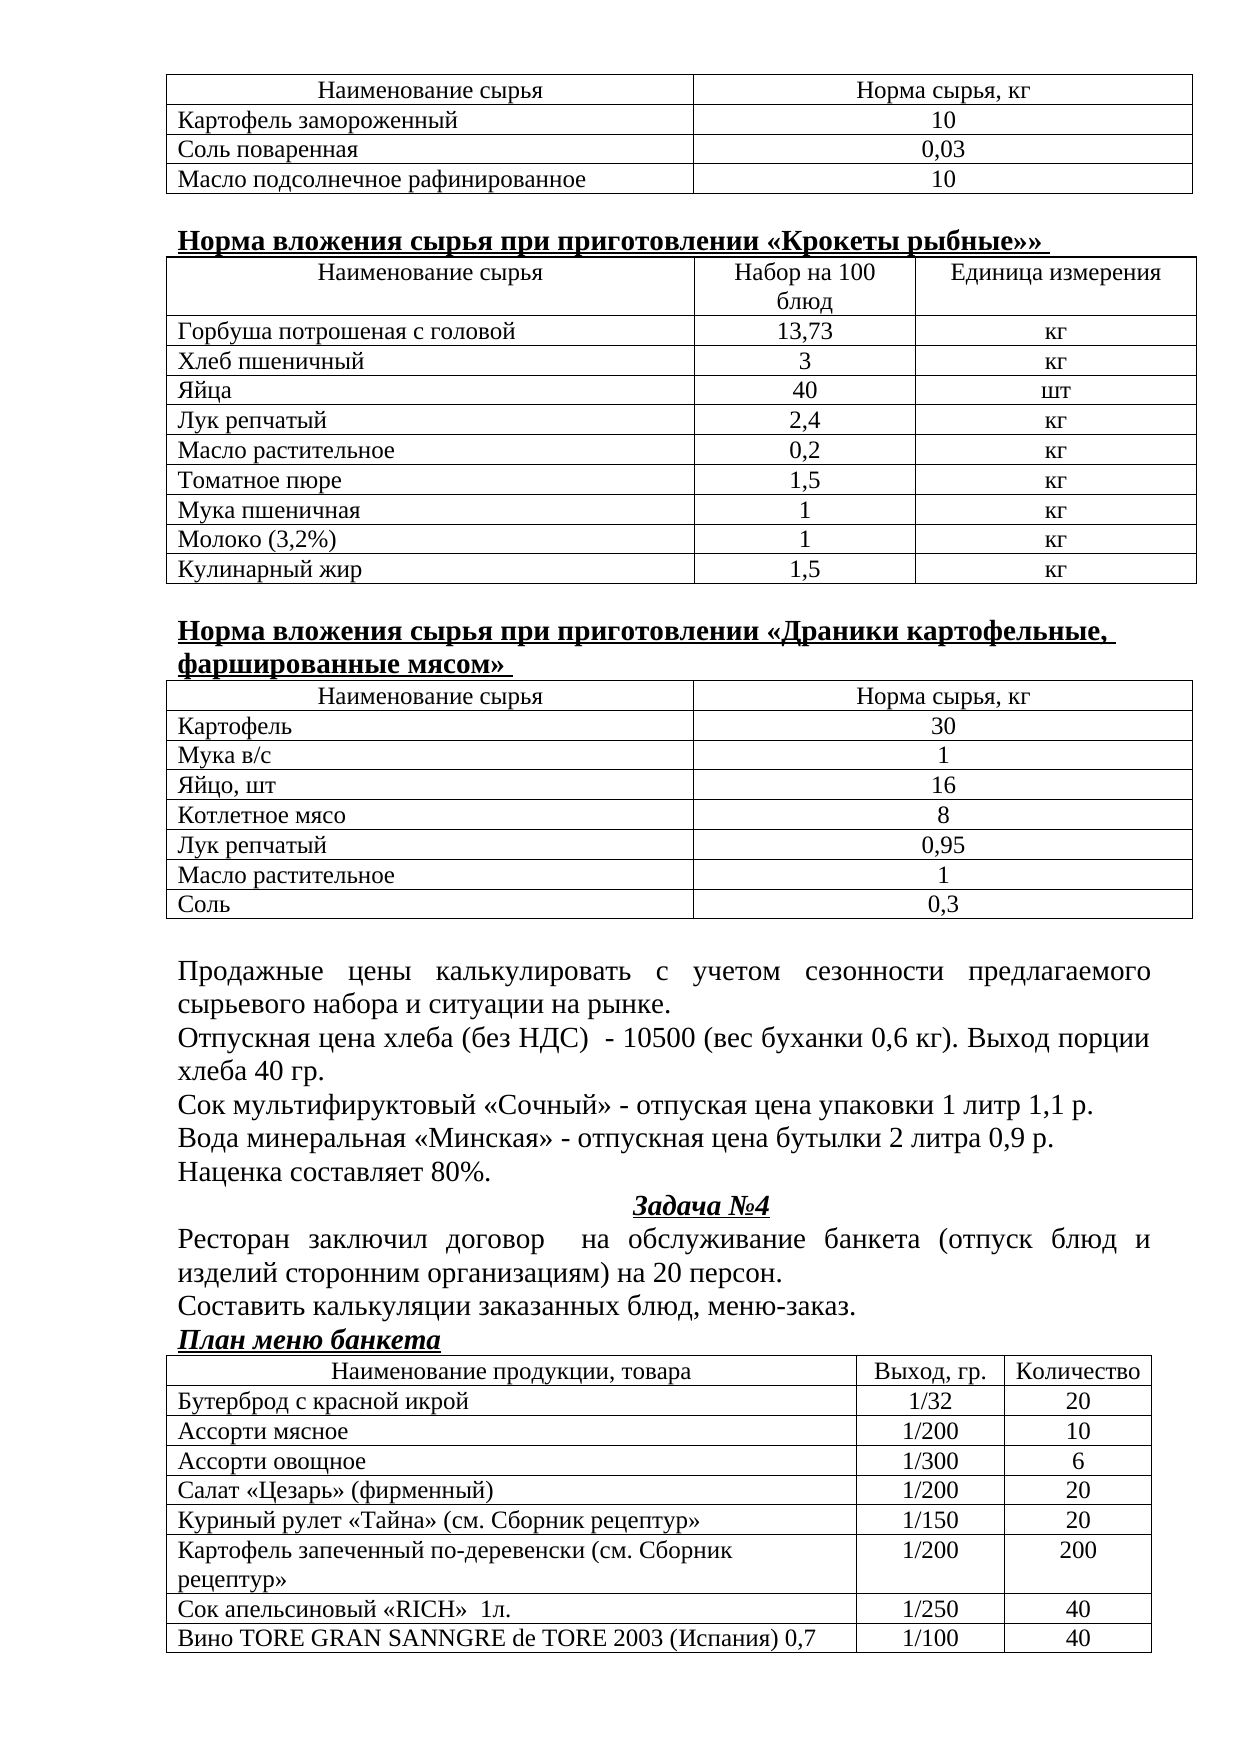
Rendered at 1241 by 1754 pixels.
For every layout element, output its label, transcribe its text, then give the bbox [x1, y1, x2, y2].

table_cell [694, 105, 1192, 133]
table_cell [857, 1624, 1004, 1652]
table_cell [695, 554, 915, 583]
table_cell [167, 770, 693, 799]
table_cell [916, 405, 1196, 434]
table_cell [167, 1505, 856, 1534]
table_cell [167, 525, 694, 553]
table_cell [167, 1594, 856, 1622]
text Задача №4 [177, 1188, 1152, 1221]
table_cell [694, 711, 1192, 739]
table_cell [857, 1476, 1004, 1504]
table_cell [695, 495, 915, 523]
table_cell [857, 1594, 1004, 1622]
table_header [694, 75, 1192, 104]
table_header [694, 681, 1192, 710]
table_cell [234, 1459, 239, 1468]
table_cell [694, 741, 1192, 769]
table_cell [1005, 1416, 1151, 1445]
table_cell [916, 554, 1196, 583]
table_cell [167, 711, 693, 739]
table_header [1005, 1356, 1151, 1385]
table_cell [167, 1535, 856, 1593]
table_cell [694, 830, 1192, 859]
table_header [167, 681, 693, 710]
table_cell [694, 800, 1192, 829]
text Отпускная цена хлеба (без НДС) - 10500 (вес буханки 0,6 кг). Выход порции хлеба 40 гр. [177, 1020, 1152, 1087]
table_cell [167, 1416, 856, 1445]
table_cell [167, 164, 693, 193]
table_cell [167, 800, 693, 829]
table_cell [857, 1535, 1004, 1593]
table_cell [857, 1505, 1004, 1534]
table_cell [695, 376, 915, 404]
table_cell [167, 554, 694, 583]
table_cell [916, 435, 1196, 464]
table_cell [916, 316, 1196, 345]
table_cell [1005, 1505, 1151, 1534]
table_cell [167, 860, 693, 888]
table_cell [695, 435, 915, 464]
text Составить калькуляции заказанных блюд, меню-заказ. [177, 1288, 1152, 1322]
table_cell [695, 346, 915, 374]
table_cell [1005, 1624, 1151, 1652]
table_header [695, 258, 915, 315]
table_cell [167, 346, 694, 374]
text План меню банкета [177, 1322, 1152, 1355]
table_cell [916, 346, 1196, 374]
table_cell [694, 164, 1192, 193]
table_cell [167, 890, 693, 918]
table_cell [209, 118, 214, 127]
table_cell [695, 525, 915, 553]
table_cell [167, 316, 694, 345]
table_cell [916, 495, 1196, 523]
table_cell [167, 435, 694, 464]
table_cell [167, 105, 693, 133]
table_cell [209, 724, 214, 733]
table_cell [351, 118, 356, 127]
text Сок мультифируктовый «Сочный» - отпуская цена упаковки 1 литр 1,1 р. [177, 1087, 1152, 1121]
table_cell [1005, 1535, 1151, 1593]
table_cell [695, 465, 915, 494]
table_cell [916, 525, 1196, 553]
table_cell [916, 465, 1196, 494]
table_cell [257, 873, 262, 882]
text Продажные цены калькулировать с учетом сезонности предлагаемого сырьевого набора и ситуации на рынке. [177, 953, 1152, 1020]
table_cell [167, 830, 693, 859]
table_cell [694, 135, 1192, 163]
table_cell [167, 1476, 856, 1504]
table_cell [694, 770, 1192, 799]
text Норма вложения сырья при приготовлении «Крокеты рыбные»» [177, 223, 1152, 256]
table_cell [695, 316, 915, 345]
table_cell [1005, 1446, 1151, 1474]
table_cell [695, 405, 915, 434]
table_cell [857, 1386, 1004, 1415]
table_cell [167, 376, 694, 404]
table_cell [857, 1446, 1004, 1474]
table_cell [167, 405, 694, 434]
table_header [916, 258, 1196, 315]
text Наценка составляет 80%. [177, 1154, 1152, 1188]
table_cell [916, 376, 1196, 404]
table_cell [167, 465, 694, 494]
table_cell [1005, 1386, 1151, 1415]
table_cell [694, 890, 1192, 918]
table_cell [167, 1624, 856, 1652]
text Норма вложения сырья при приготовлении «Драники картофельные, фаршированные мясом» [177, 613, 1152, 680]
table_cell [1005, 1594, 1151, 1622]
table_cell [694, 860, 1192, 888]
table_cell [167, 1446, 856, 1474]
text Ресторан заключил договор на обслуживание банкета (отпуск блюд и изделий сторонним организациям) на 20 персон. [177, 1221, 1152, 1288]
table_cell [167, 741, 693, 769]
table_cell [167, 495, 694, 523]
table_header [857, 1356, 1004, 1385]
text Вода минеральная «Минская» - отпускная цена бутылки 2 литра 0,9 р. [177, 1121, 1152, 1154]
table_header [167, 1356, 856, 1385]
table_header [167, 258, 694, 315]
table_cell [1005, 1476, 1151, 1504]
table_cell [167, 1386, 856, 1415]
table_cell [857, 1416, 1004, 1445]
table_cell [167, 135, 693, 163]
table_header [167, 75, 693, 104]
